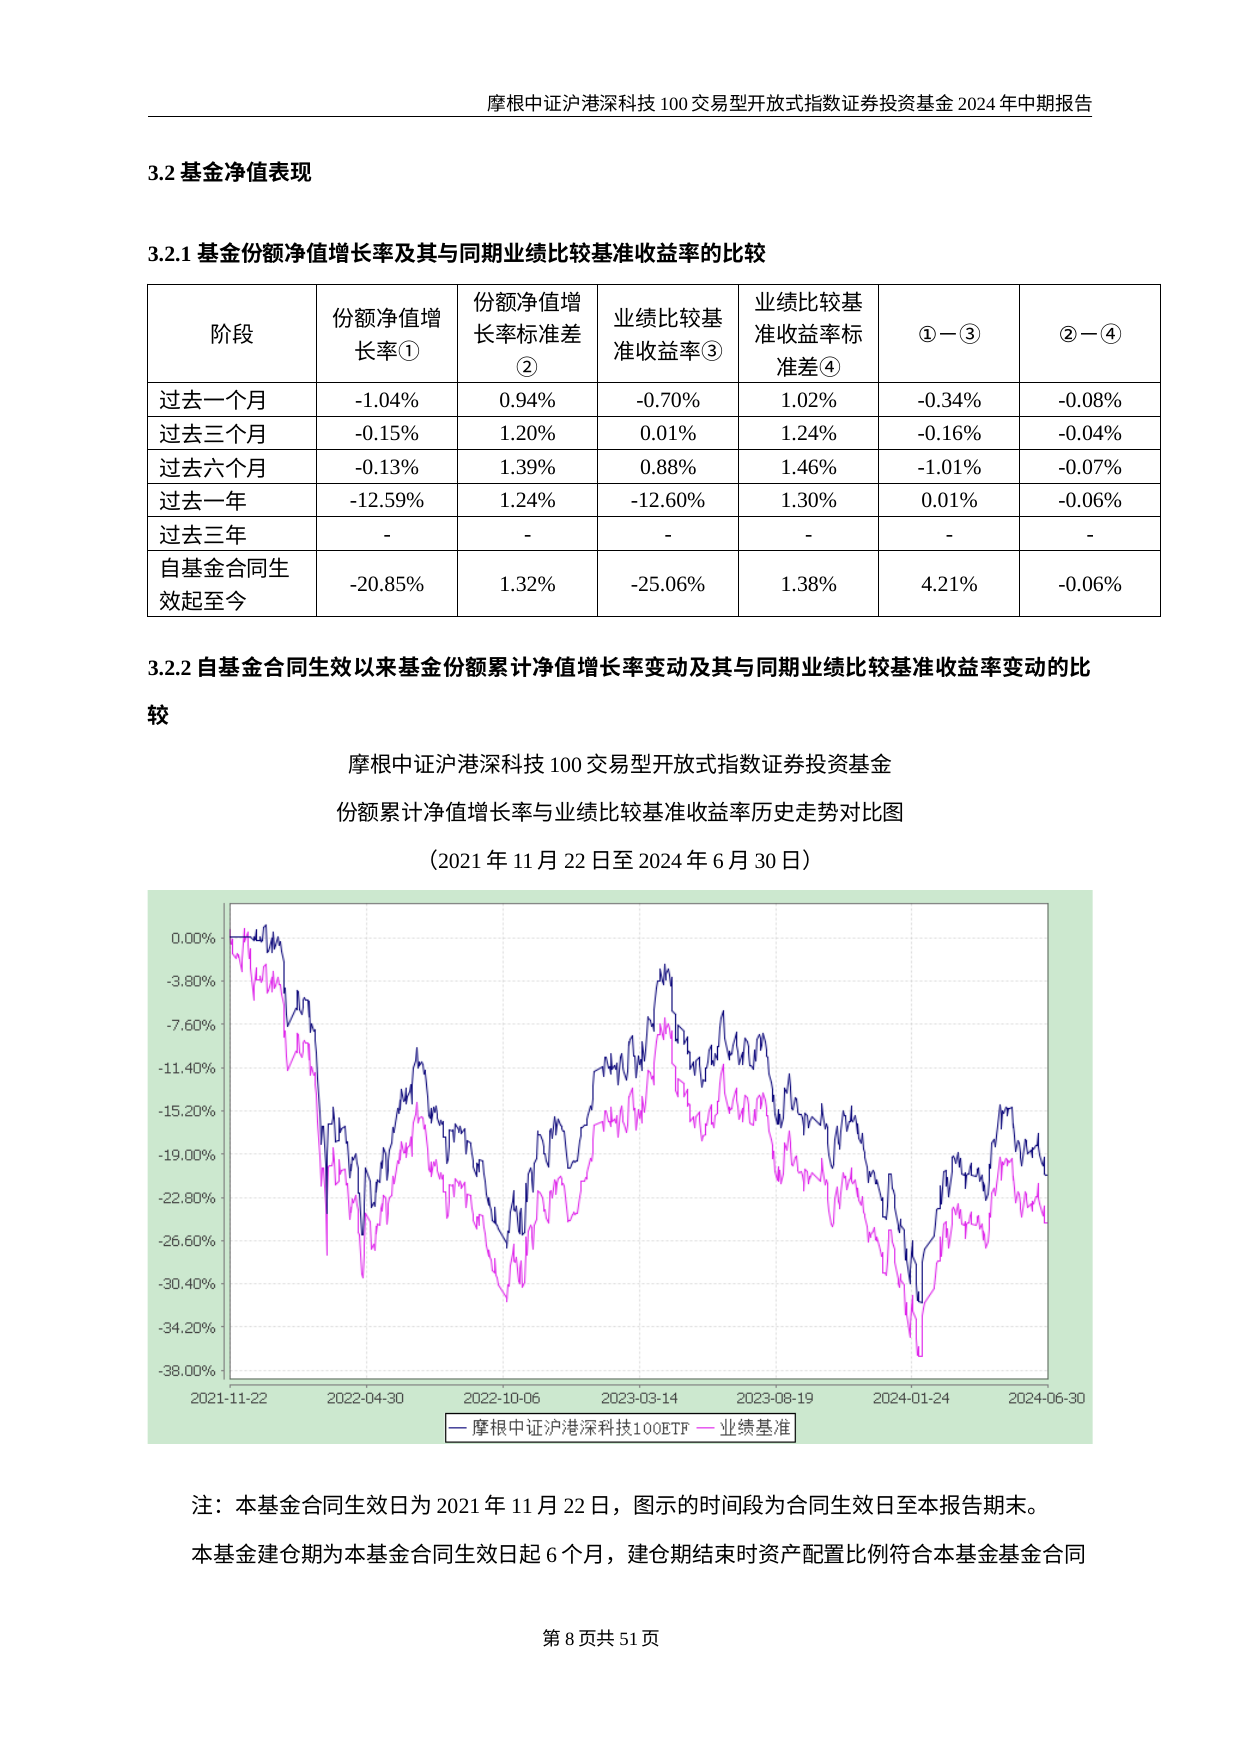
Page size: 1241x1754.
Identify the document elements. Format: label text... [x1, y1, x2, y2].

table_cell -1.04% [317, 383, 457, 416]
table_cell - [317, 517, 457, 550]
table_cell -20.85% [317, 551, 457, 616]
picture [147, 890, 1093, 1444]
table_header 份额净值增长率标准差② [458, 285, 597, 382]
table_cell 自基金合同生效起至今 [148, 551, 316, 616]
table_cell 1.24% [458, 484, 597, 516]
table_cell - [598, 517, 738, 550]
table_cell 0.88% [598, 450, 738, 483]
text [148, 1536, 1092, 1569]
table_cell -1.01% [879, 450, 1019, 483]
table_cell - [1020, 517, 1160, 550]
table_header ①－③ [879, 285, 1019, 382]
text （2021年11月22日至2024年6月30日） [148, 843, 1092, 875]
text 摩根中证沪港深科技100交易型开放式指数证券投资基金 [148, 746, 1092, 779]
table_header 阶段 [148, 285, 316, 382]
table_header ②－④ [1020, 285, 1160, 382]
table_cell 1.02% [739, 383, 878, 416]
table_cell - [458, 517, 597, 550]
text 3.2.1 基金份额净值增长率及其与同期业绩比较基准收益率的比较 [148, 235, 1092, 268]
table_cell 过去三年 [148, 517, 316, 550]
table_cell 1.38% [739, 551, 878, 616]
table_cell -12.59% [317, 484, 457, 516]
table_cell 1.24% [739, 417, 878, 449]
table_cell -0.04% [1020, 417, 1160, 449]
table_cell 0.01% [598, 417, 738, 449]
text 份额累计净值增长率与业绩比较基准收益率历史走势对比图 [148, 795, 1092, 827]
text 3.2.2自基金合同生效以来基金份额累计净值增长率变动及其与同期业绩比较基准收益率变动的比较 [148, 649, 1092, 731]
table_cell 过去六个月 [148, 450, 316, 483]
table_cell 1.20% [458, 417, 597, 449]
table_header 业绩比较基准收益率③ [598, 285, 738, 382]
table_cell 过去一年 [148, 484, 316, 516]
table_cell 0.94% [458, 383, 597, 416]
text 注：本基金合同生效日为2021年11月22日，图示的时间段为合同生效日至本报告期末。 [148, 1488, 1092, 1521]
table_cell -0.34% [879, 383, 1019, 416]
table_cell 1.39% [458, 450, 597, 483]
table_cell - [879, 517, 1019, 550]
table_cell 1.30% [739, 484, 878, 516]
table_cell -0.07% [1020, 450, 1160, 483]
subtitle 3.2 基金净值表现 [148, 154, 1092, 187]
table_cell 4.21% [879, 551, 1019, 616]
table_cell -0.13% [317, 450, 457, 483]
table_cell -25.06% [598, 551, 738, 616]
table_cell 1.32% [458, 551, 597, 616]
table_cell -0.70% [598, 383, 738, 416]
table_cell -0.06% [1020, 484, 1160, 516]
table_cell 过去一个月 [148, 383, 316, 416]
table_cell -0.08% [1020, 383, 1160, 416]
table_cell -0.15% [317, 417, 457, 449]
table_cell 过去三个月 [148, 417, 316, 449]
table_cell 1.46% [739, 450, 878, 483]
table_cell -0.06% [1020, 551, 1160, 616]
table_header 业绩比较基准收益率标准差④ [739, 285, 878, 382]
table_cell -0.16% [879, 417, 1019, 449]
table_cell 0.01% [879, 484, 1019, 516]
table_header 份额净值增长率① [317, 285, 457, 382]
table_cell - [739, 517, 878, 550]
table_cell -12.60% [598, 484, 738, 516]
